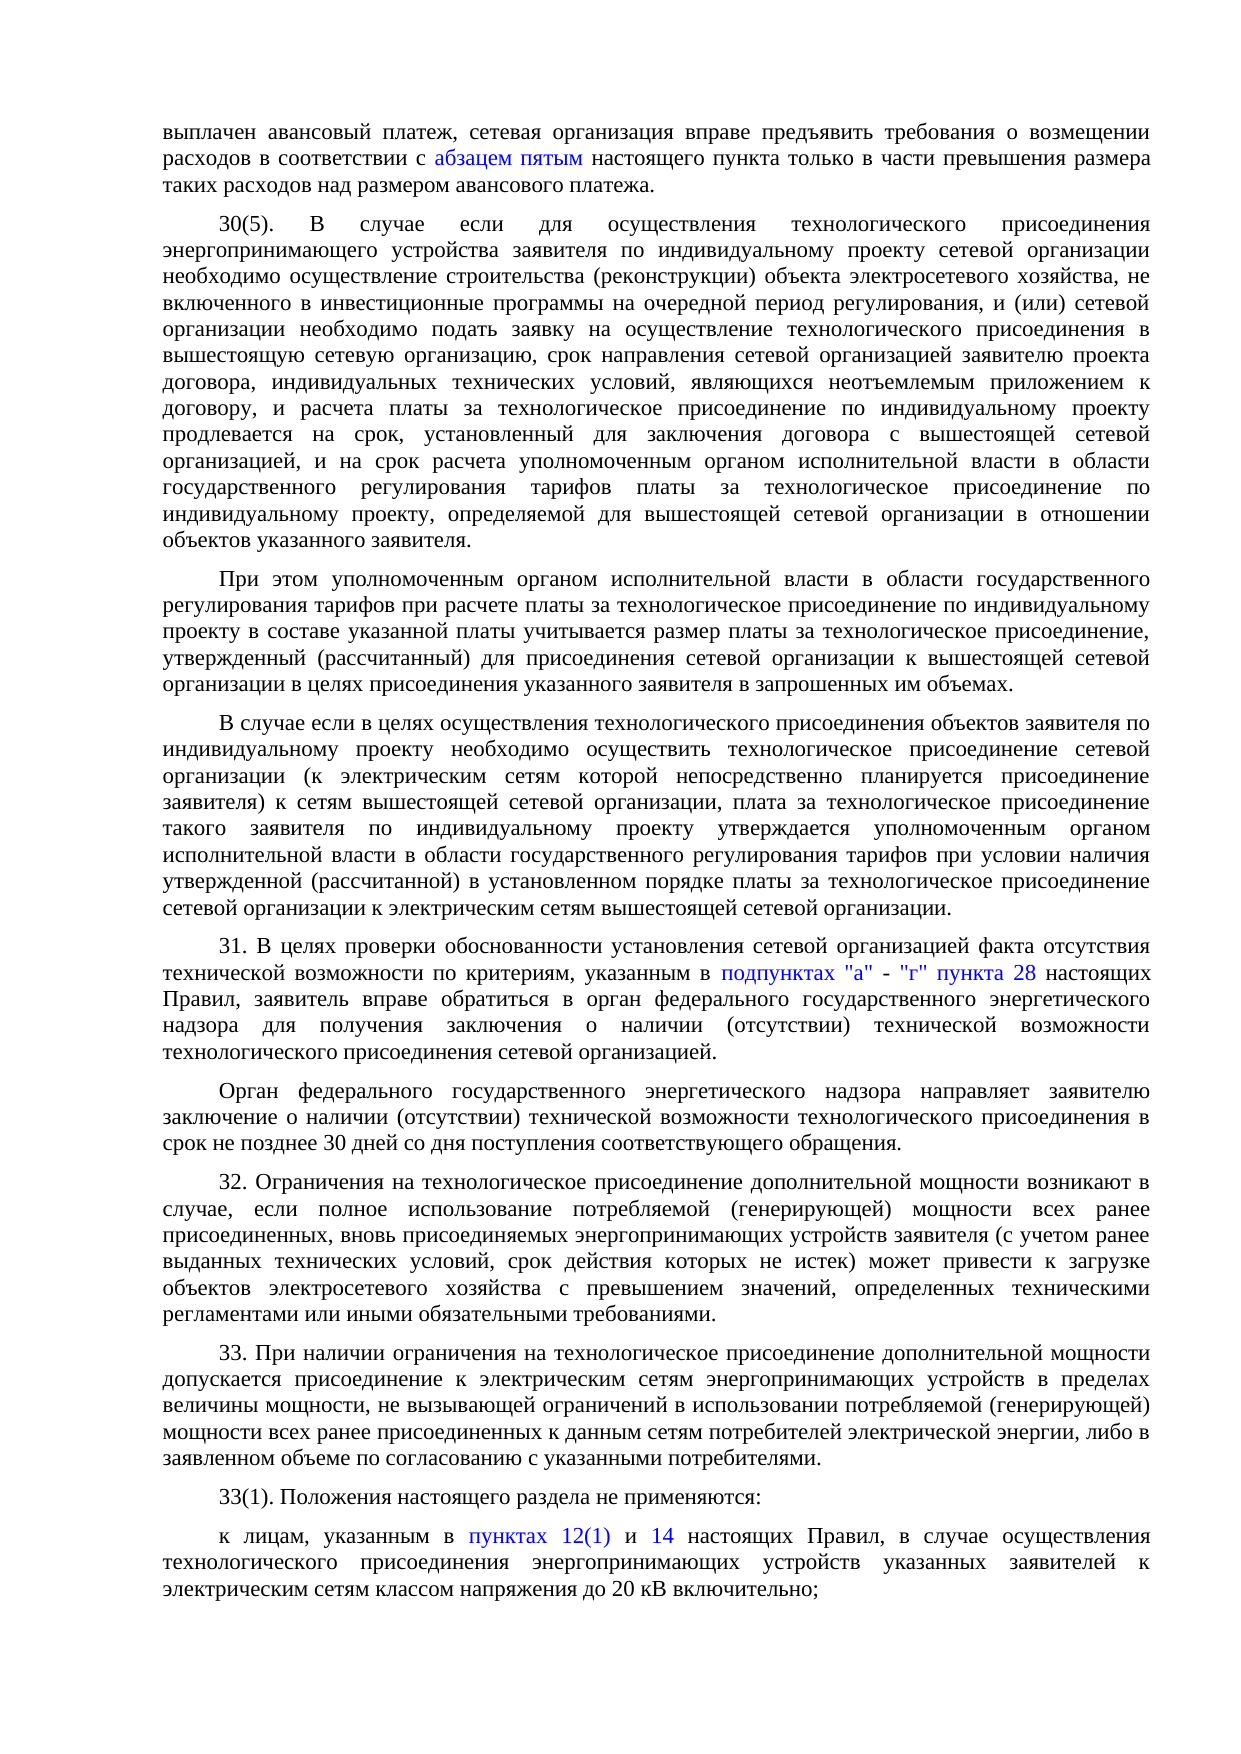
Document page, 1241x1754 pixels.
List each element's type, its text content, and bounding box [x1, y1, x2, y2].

text При этом уполномоченным органом исполнительной власти в области государственного регулирования тарифов при расчете платы за технологическое присоединение по индивидуальному проекту в составе указанной платы учитывается размер платы за технологическое присоединение, утвержденный (рассчитанный) для присоединения сетевой организации к вышестоящей сетевой организации в целях присоединения указанного заявителя в запрошенных им объемах. [162, 565, 1152, 697]
text 33. При наличии ограничения на технологическое присоединение дополнительной мощности допускается присоединение к электрическим сетям энергопринимающих устройств в пределах величины мощности, не вызывающей ограничений в использовании потребляемой (генерирующей) мощности всех ранее присоединенных к данным сетям потребителей электрической энергии, либо в заявленном объеме по согласованию с указанными потребителями. [162, 1339, 1152, 1471]
text 31. В целях проверки обоснованности установления сетевой организацией факта отсутствия технической возможности по критериям, указанным в подпунктах "а" - "г" пункта 28 настоящих Правил, заявитель вправе обратиться в орган федерального государственного энергетического надзора для получения заключения о наличии (отсутствии) технической возможности технологического присоединения сетевой организацией. [162, 932, 1152, 1064]
text к лицам, указанным в пунктах 12(1) и 14 настоящих Правил, в случае осуществления технологического присоединения энергопринимающих устройств указанных заявителей к электрическим сетям классом напряжения до 20 кВ включительно; [162, 1522, 1152, 1601]
text 32. Ограничения на технологическое присоединение дополнительной мощности возникают в случае, если полное использование потребляемой (генерирующей) мощности всех ранее присоединенных, вновь присоединяемых энергопринимающих устройств заявителя (с учетом ранее выданных технических условий, срок действия которых не истек) может привести к загрузке объектов электросетевого хозяйства с превышением значений, определенных техническими регламентами или иными обязательными требованиями. [162, 1168, 1152, 1326]
text Орган федерального государственного энергетического надзора направляет заявителю заключение о наличии (отсутствии) технической возможности технологического присоединения в срок не позднее 30 дней со дня поступления соответствующего обращения. [162, 1077, 1152, 1156]
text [162, 118, 1152, 197]
text 33(1). Положения настоящего раздела не применяются: [162, 1483, 1152, 1509]
text 30(5). В случае если для осуществления технологического присоединения энергопринимающего устройства заявителя по индивидуальному проекту сетевой организации необходимо осуществление строительства (реконструкции) объекта электросетевого хозяйства, не включенного в инвестиционные программы на очередной период регулирования, и (или) сетевой организации необходимо подать заявку на осуществление технологического присоединения в вышестоящую сетевую организацию, срок направления сетевой организацией заявителю проекта договора, индивидуальных технических условий, являющихся неотъемлемым приложением к договору, и расчета платы за технологическое присоединение по индивидуальному проекту продлевается на срок, установленный для заключения договора с вышестоящей сетевой организацией, и на срок расчета уполномоченным органом исполнительной власти в области государственного регулирования тарифов платы за технологическое присоединение по индивидуальному проекту, определяемой для вышестоящей сетевой организации в отношении объектов указанного заявителя. [162, 210, 1152, 552]
text В случае если в целях осуществления технологического присоединения объектов заявителя по индивидуальному проекту необходимо осуществить технологическое присоединение сетевой организации (к электрическим сетям которой непосредственно планируется присоединение заявителя) к сетям вышестоящей сетевой организации, плата за технологическое присоединение такого заявителя по индивидуальному проекту утверждается уполномоченным органом исполнительной власти в области государственного регулирования тарифов при условии наличия утвержденной (рассчитанной) в установленном порядке платы за технологическое присоединение сетевой организации к электрическим сетям вышестоящей сетевой организации. [162, 709, 1152, 920]
